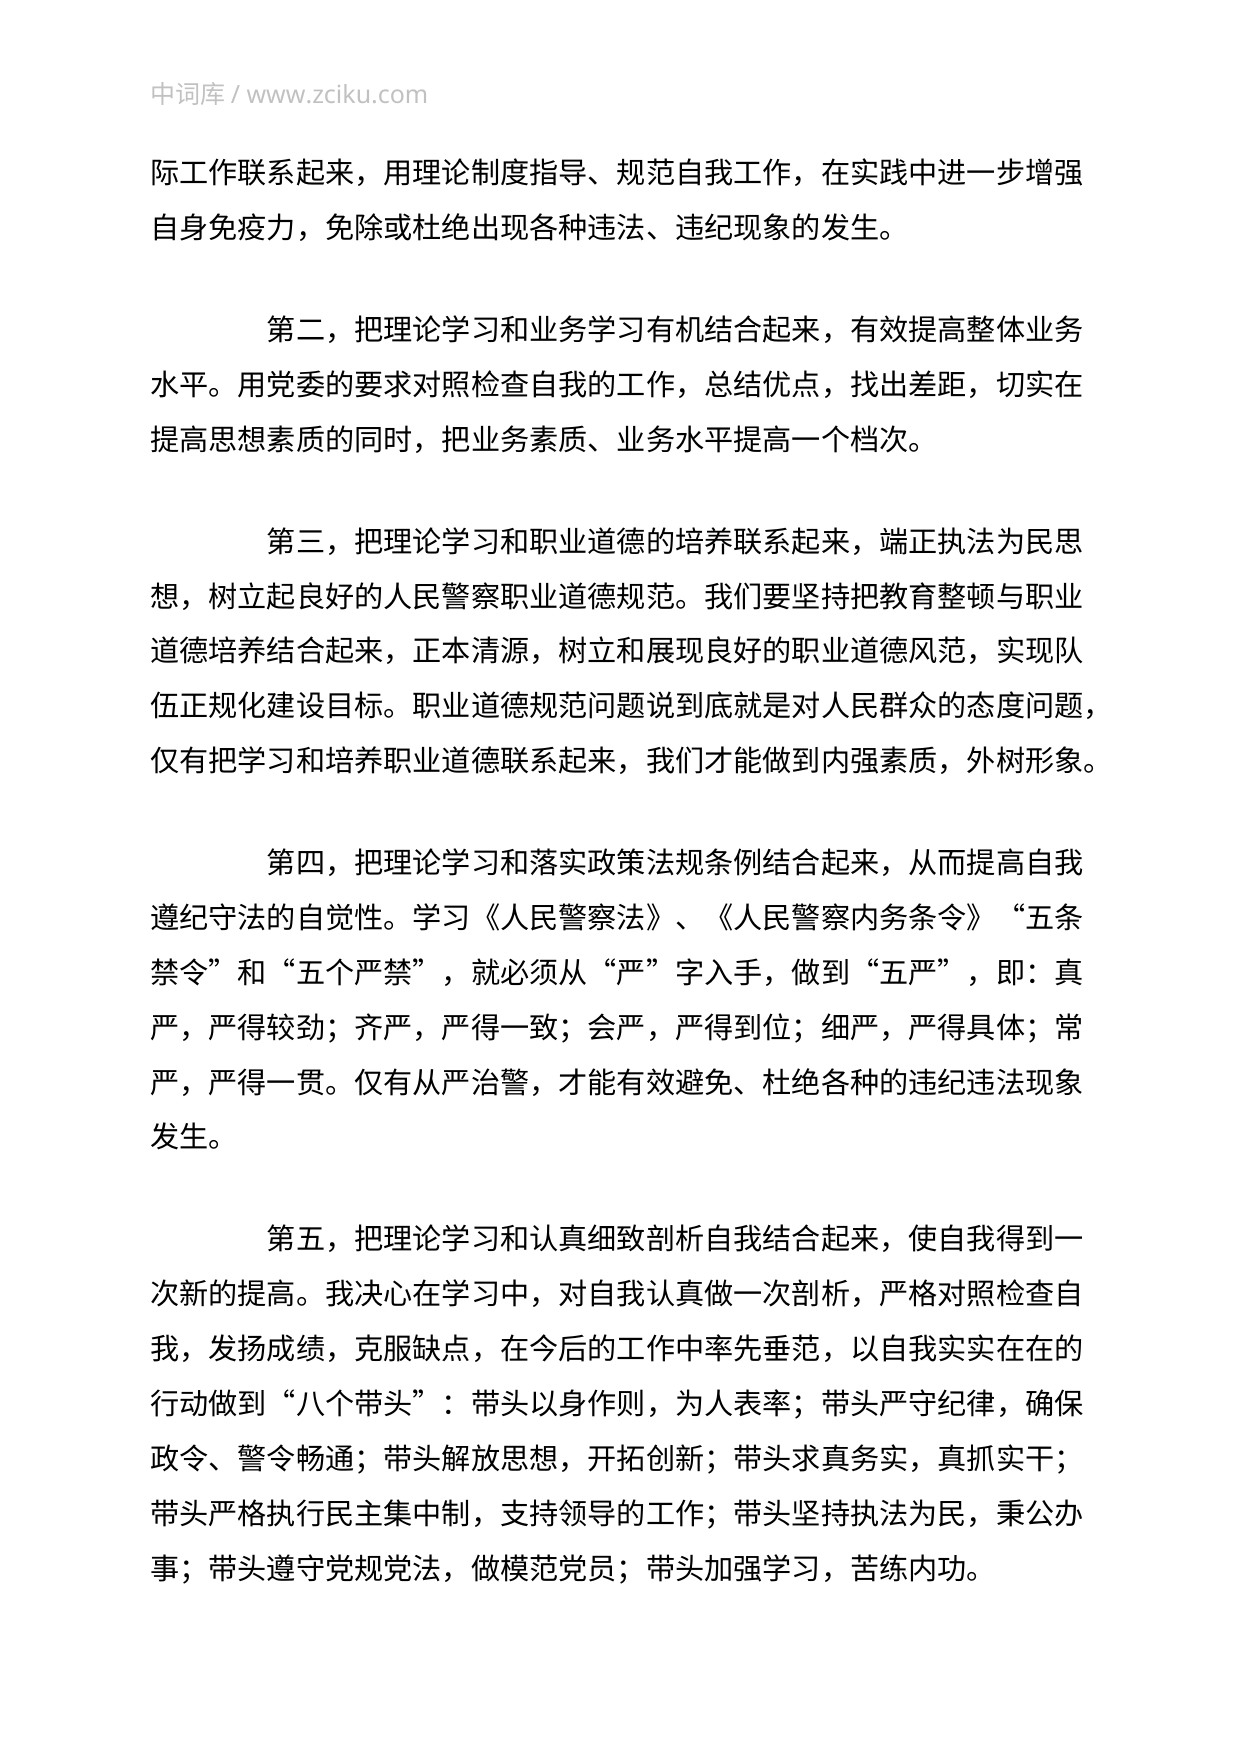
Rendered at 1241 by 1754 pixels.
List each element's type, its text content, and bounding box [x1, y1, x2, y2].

text 第三，把理论学习和职业道德的培养联系起来，端正执法为民思想，树立起良好的人民警察职业道德规范。我们要坚持把教育整顿与职业道德培养结合起来，正本清源，树立和展现良好的职业道德风范，实现队伍正规化建设目标。职业道德规范问题说到底就是对人民群众的态度问题，仅有把学习和培养职业道德联系起来，我们才能做到内强素质，外树形象。 [150, 518, 1090, 780]
text 第四，把理论学习和落实政策法规条例结合起来，从而提高自我遵纪守法的自觉性。学习《人民警察法》、《人民警察内务条令》“五条禁令”和“五个严禁”，就必须从“严”字入手，做到“五严”，即：真严，严得较劲；齐严，严得一致；会严，严得到位；细严，严得具体；常严，严得一贯。仅有从严治警，才能有效避免、杜绝各种的违纪违法现象发生。 [150, 839, 1090, 1156]
text 第二，把理论学习和业务学习有机结合起来，有效提高整体业务水平。用党委的要求对照检查自我的工作，总结优点，找出差距，切实在提高思想素质的同时，把业务素质、业务水平提高一个档次。 [150, 307, 1090, 459]
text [150, 150, 1090, 247]
text 第五，把理论学习和认真细致剖析自我结合起来，使自我得到一次新的提高。我决心在学习中，对自我认真做一次剖析，严格对照检查自我，发扬成绩，克服缺点，在今后的工作中率先垂范，以自我实实在在的行动做到“八个带头”：带头以身作则，为人表率；带头严守纪律，确保政令、警令畅通；带头解放思想，开拓创新；带头求真务实，真抓实干；带头严格执行民主集中制，支持领导的工作；带头坚持执法为民，秉公办事；带头遵守党规党法，做模范党员；带头加强学习，苦练内功。 [150, 1216, 1090, 1587]
